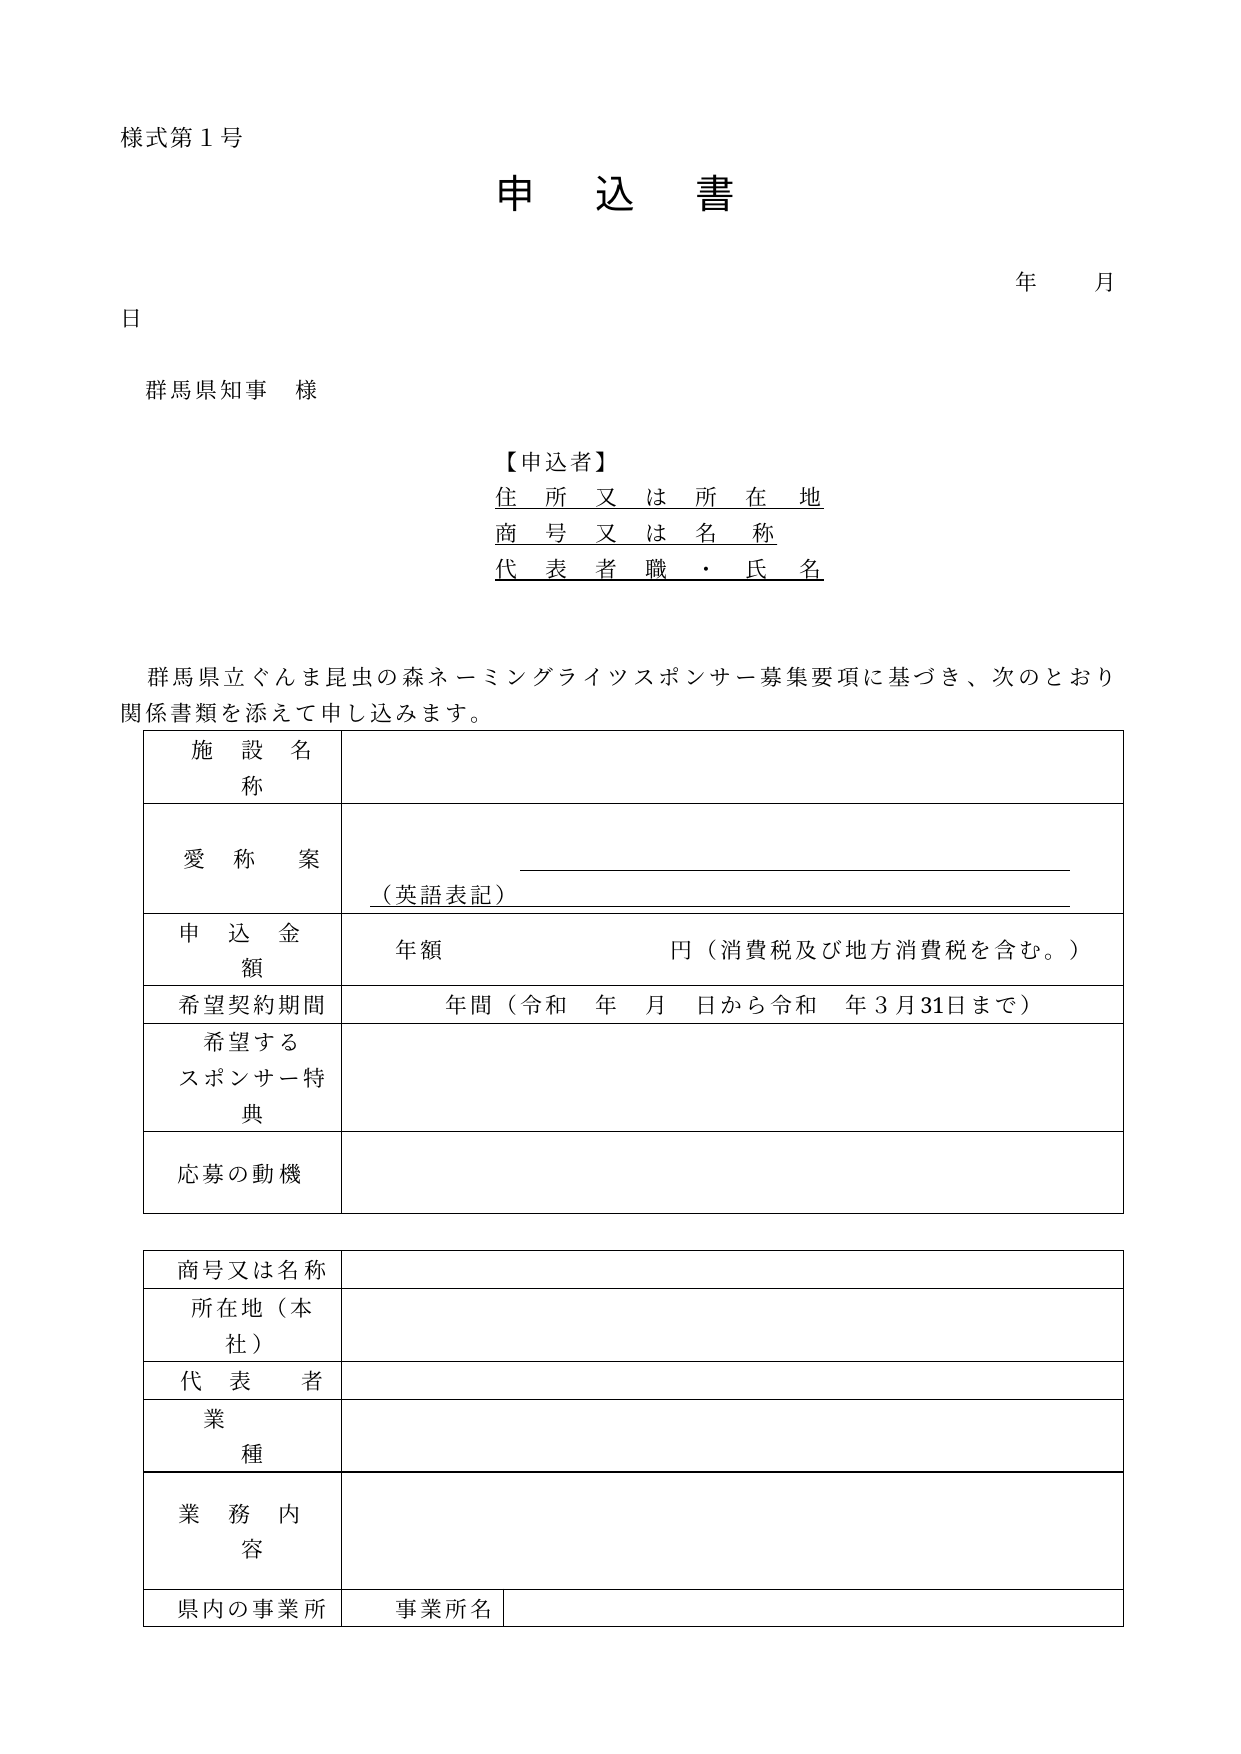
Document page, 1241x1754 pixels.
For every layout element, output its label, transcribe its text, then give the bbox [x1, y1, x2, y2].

table_cell 希望する スポンサー特典 [144, 1024, 341, 1131]
table_cell 応募の動機 [144, 1132, 341, 1213]
table_cell 年間（令和 年 月 日から令和 年３月31日まで） [342, 986, 1123, 1022]
table_cell （英語表記） [342, 804, 1123, 912]
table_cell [144, 1590, 341, 1626]
text 様式第１号 [120, 119, 1120, 155]
table_cell 業種 [144, 1400, 341, 1471]
table_cell 年額 円（消費税及び地方消費税を含む。） [342, 914, 1123, 985]
text 群馬県知事 様 [120, 371, 1120, 407]
text 申 込 書 [120, 155, 1120, 227]
table_header [342, 731, 1123, 803]
text 住所又は所在地 [120, 478, 1120, 514]
table_cell 業務内容 [144, 1473, 341, 1588]
table_cell 事業所名 [342, 1590, 503, 1626]
table_header 商号又は名称 [144, 1251, 341, 1288]
table_header 施 設 名 称 [144, 731, 341, 803]
table_cell [342, 1362, 1123, 1398]
table_cell 代表者 [144, 1362, 341, 1398]
text 年 月 日 [120, 263, 1120, 335]
text 商号又は名称 [120, 514, 1120, 550]
table_cell [342, 1289, 1123, 1361]
table_cell [342, 1473, 1123, 1588]
text 【申込者】 [120, 442, 1120, 478]
table_cell 申込金額 [144, 914, 341, 985]
table_cell 所在地（本社） [144, 1289, 341, 1361]
text 代表者職・氏名 [120, 550, 1120, 586]
table_cell 希望契約期間 [144, 986, 341, 1022]
table_header [342, 1251, 1123, 1288]
table_cell [342, 1132, 1123, 1213]
table_cell [342, 1024, 1123, 1131]
table_cell 愛称案 [144, 804, 341, 912]
table_cell [504, 1590, 1123, 1626]
text 群馬県立ぐんま昆虫の森ネーミングライツスポンサー募集要項に基づき、次のとおり関係書類を添えて申し込みます。 [120, 658, 1120, 730]
table_cell [342, 1400, 1123, 1471]
